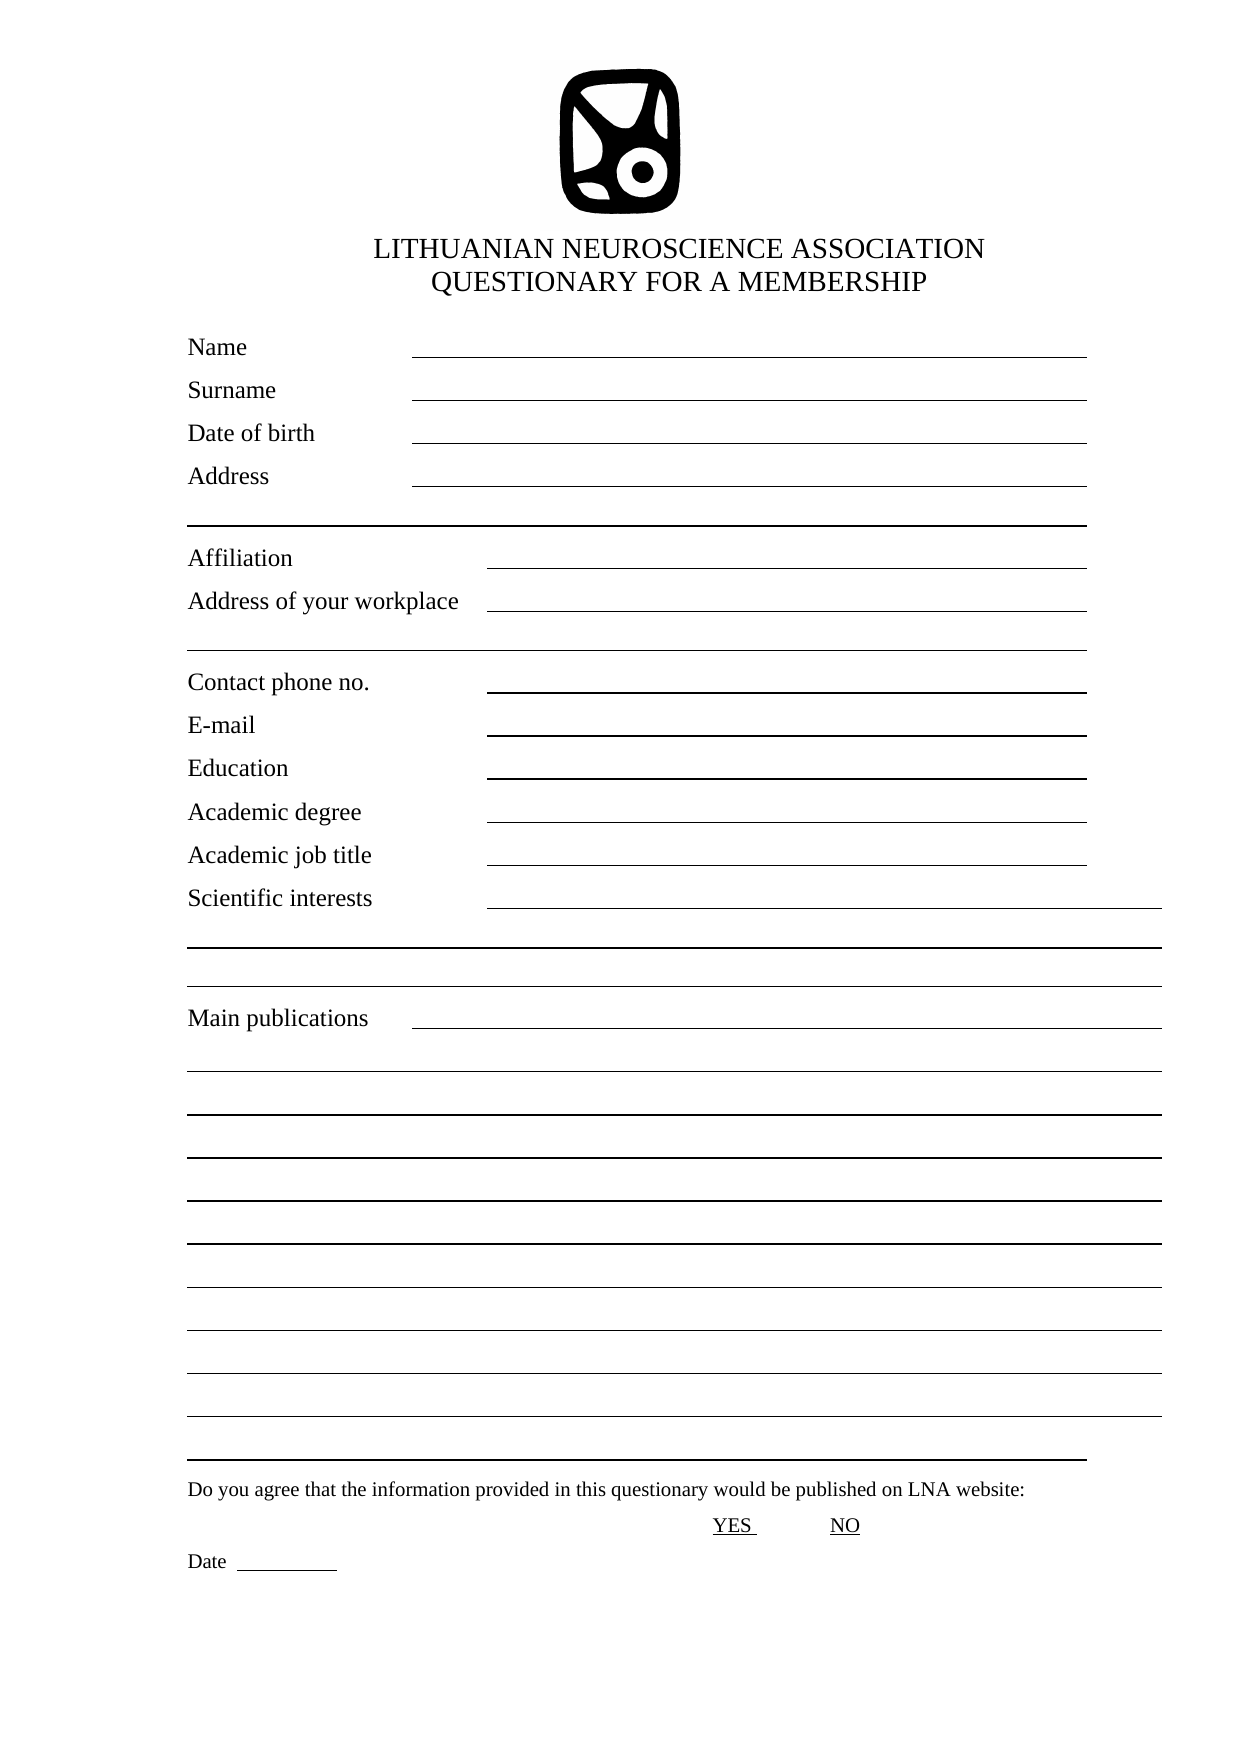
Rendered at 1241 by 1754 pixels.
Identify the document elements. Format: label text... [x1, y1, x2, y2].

subtitle Education [187, 753, 1171, 782]
text YES NO [187, 1513, 1171, 1537]
text Date of birth [187, 418, 1171, 447]
text Address of your workplace [187, 586, 1171, 614]
subtitle Academic degree [187, 797, 1171, 825]
text Surname [187, 375, 1171, 403]
text Do you agree that the information provided in this questionary would be published on LNA website: [187, 1477, 1171, 1501]
text Scientific interests [187, 883, 1171, 912]
text Name [187, 332, 1171, 360]
text Date [187, 1549, 1171, 1573]
text Affiliation [187, 543, 1171, 571]
text E-mail [187, 710, 1171, 739]
subtitle Contact phone no. [187, 667, 1171, 696]
picture [539, 60, 690, 231]
title QUESTIONARY FOR A MEMBERSHIP [187, 264, 1171, 298]
text Address [187, 461, 1171, 490]
text Main publications [187, 1003, 1171, 1463]
subtitle Academic job title [187, 840, 1171, 868]
title LITHUANIAN NEUROSCIENCE ASSOCIATION [187, 150, 1171, 264]
